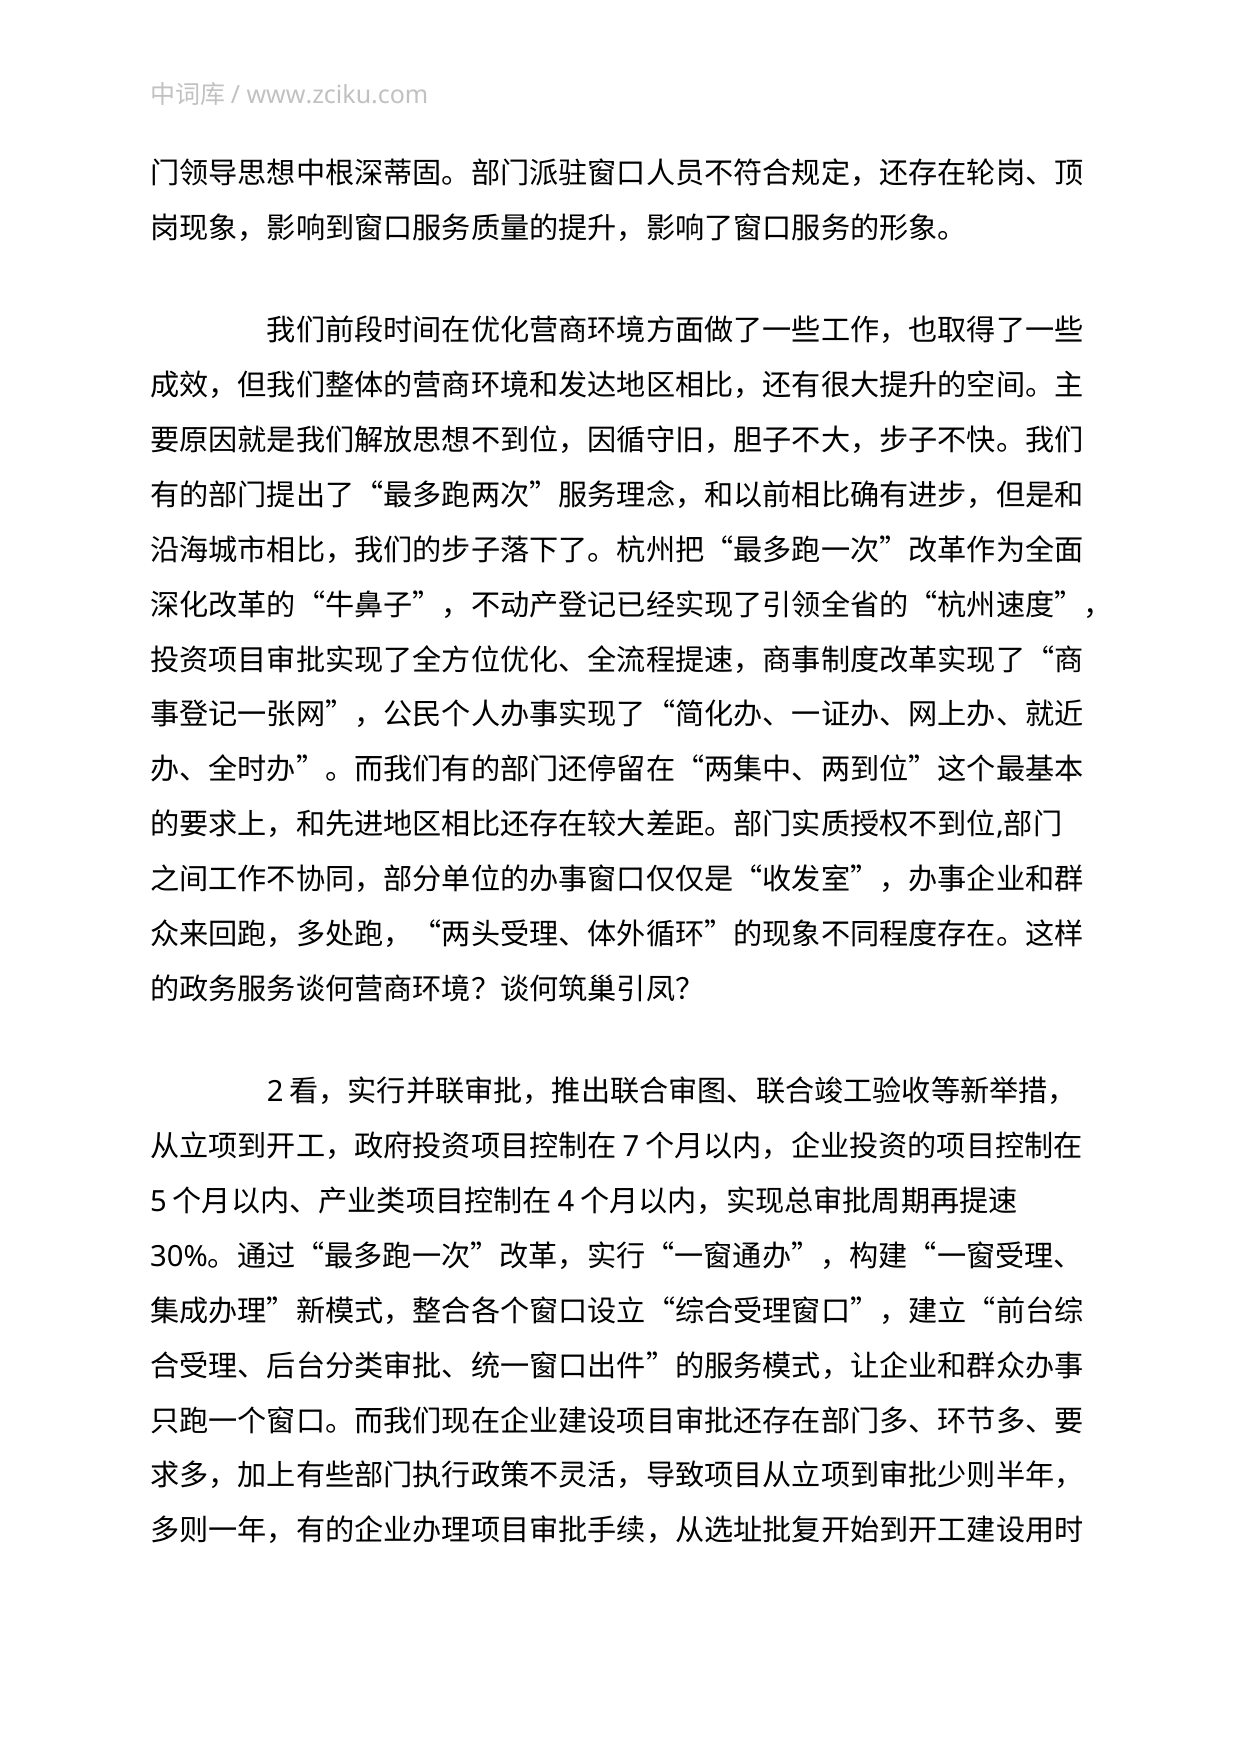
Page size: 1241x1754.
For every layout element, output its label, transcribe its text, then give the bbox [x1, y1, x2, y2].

text 我们前段时间在优化营商环境方面做了一些工作，也取得了一些成效，但我们整体的营商环境和发达地区相比，还有很大提升的空间。主要原因就是我们解放思想不到位，因循守旧，胆子不大，步子不快。我们有的部门提出了“最多跑两次”服务理念，和以前相比确有进步，但是和沿海城市相比，我们的步子落下了。杭州把“最多跑一次”改革作为全面深化改革的“牛鼻子”，不动产登记已经实现了引领全省的“杭州速度”，投资项目审批实现了全方位优化、全流程提速，商事制度改革实现了“商事登记一张网”，公民个人办事实现了“简化办、一证办、网上办、就近办、全时办”。而我们有的部门还停留在“两集中、两到位”这个最基本的要求上，和先进地区相比还存在较大差距。部门实质授权不到位,部门之间工作不协同，部分单位的办事窗口仅仅是“收发室”，办事企业和群众来回跑，多处跑，“两头受理、体外循环”的现象不同程度存在。这样的政务服务谈何营商环境？谈何筑巢引凤？ [150, 307, 1090, 1008]
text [150, 1067, 1090, 1549]
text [150, 150, 1090, 247]
